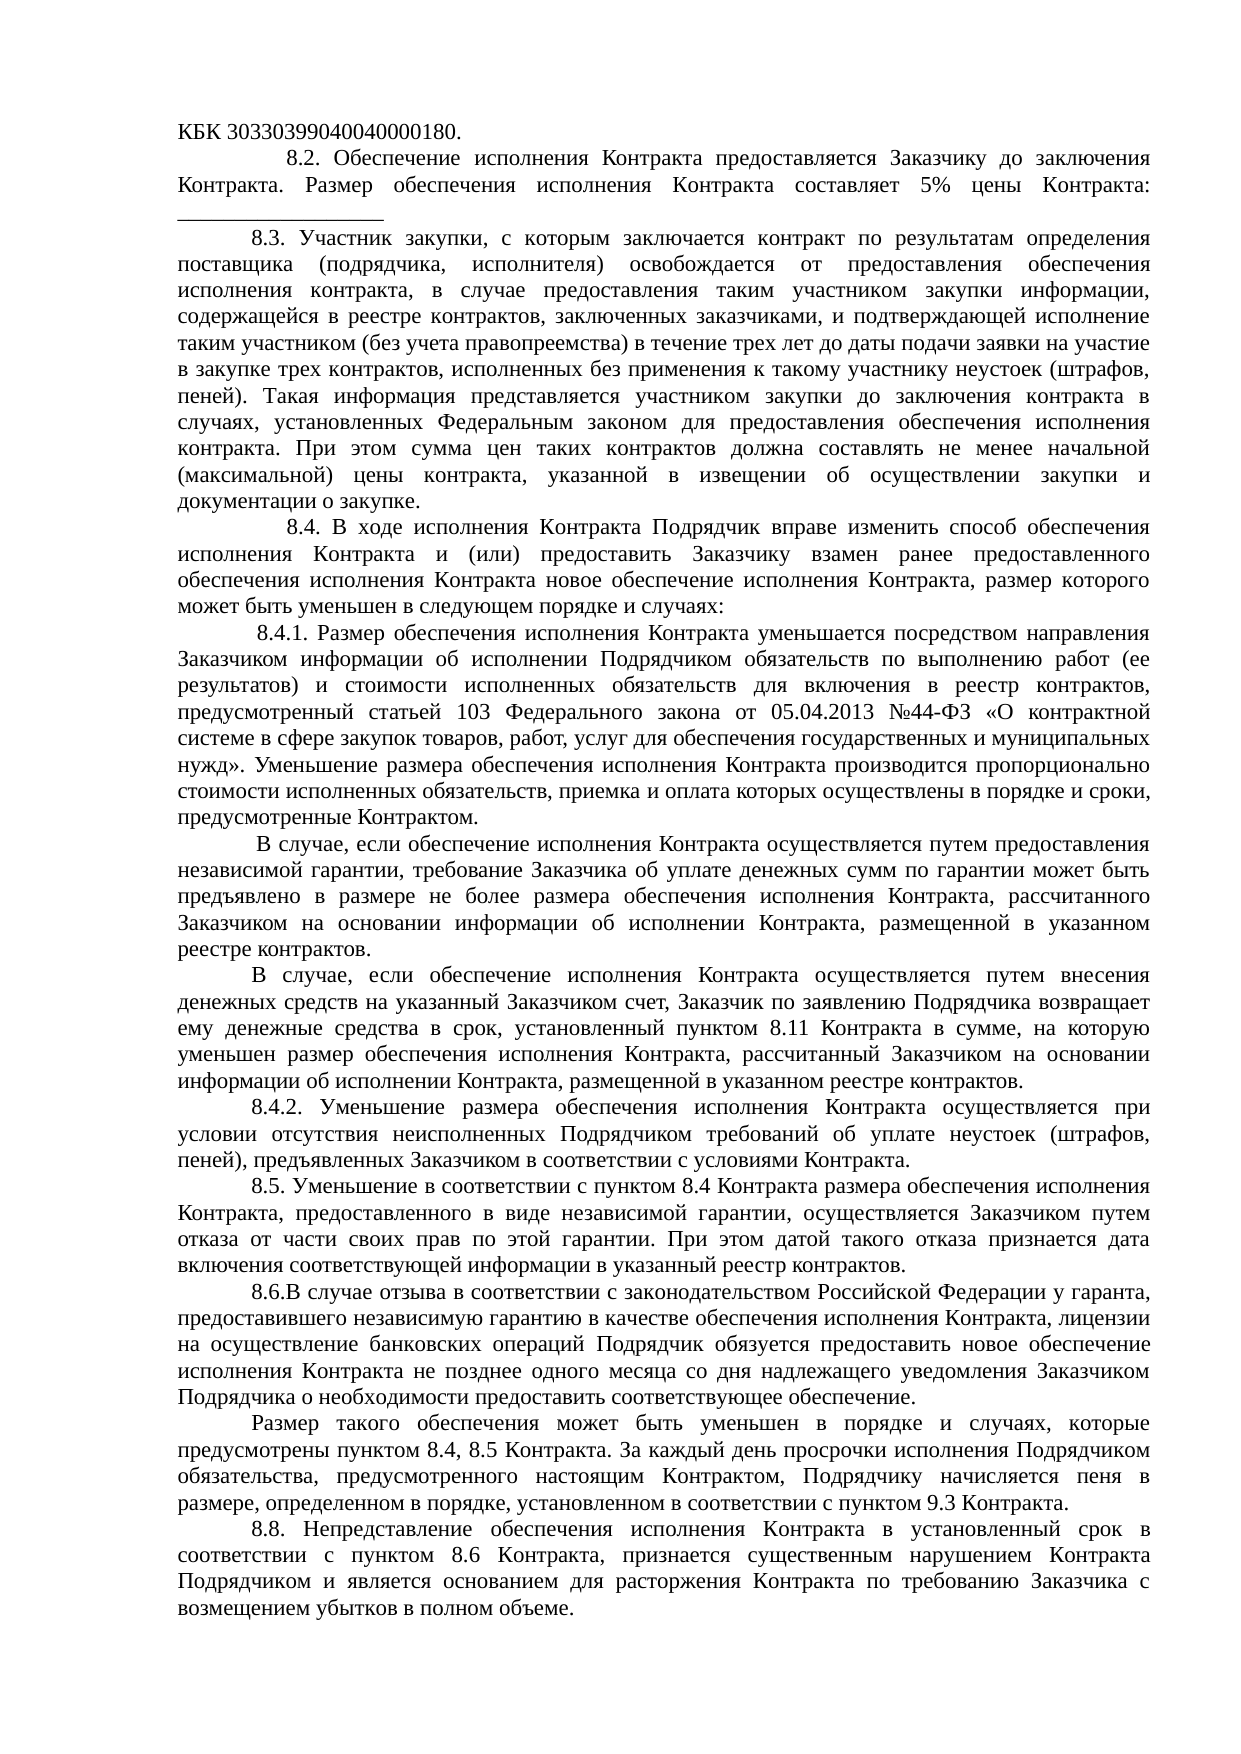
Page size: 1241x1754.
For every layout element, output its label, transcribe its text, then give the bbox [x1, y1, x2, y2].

text КБК 30330399040040000180. [177, 118, 1152, 144]
text Размер такого обеспечения может быть уменьшен в порядке и случаях, которые предусмотрены пунктом 8.4, 8.5 Контракта. За каждый день просрочки исполнения Подрядчиком обязательства, предусмотренного настоящим Контрактом, Подрядчику начисляется пеня в размере, определенном в порядке, установленном в соответствии с пунктом 9.3 Контракта. [177, 1409, 1152, 1515]
text 8.5. Уменьшение в соответствии с пунктом 8.4 Контракта размера обеспечения исполнения Контракта, предоставленного в виде независимой гарантии, осуществляется Заказчиком путем отказа от части своих прав по этой гарантии. При этом датой такого отказа признается дата включения соответствующей информации в указанный реестр контрактов. [177, 1172, 1152, 1278]
text 8.4.2. Уменьшение размера обеспечения исполнения Контракта осуществляется при условии отсутствия неисполненных Подрядчиком требований об уплате неустоек (штрафов, пеней), предъявленных Заказчиком в соответствии с условиями Контракта. [177, 1093, 1152, 1172]
text 8.8. Непредставление обеспечения исполнения Контракта в установленный срок в соответствии с пунктом 8.6 Контракта, признается существенным нарушением Контракта Подрядчиком и является основанием для расторжения Контракта по требованию Заказчика с возмещением убытков в полном объеме. [177, 1515, 1152, 1620]
text В случае, если обеспечение исполнения Контракта осуществляется путем внесения денежных средств на указанный Заказчиком счет, Заказчик по заявлению Подрядчика возвращает ему денежные средства в срок, установленный пунктом 8.11 Контракта в сумме, на которую уменьшен размер обеспечения исполнения Контракта, рассчитанный Заказчиком на основании информации об исполнении Контракта, размещенной в указанном реестре контрактов. [177, 961, 1152, 1093]
text 8.3. Участник закупки, с которым заключается контракт по результатам определения поставщика (подрядчика, исполнителя) освобождается от предоставления обеспечения исполнения контракта, в случае предоставления таким участником закупки информации, содержащейся в реестре контрактов, заключенных заказчиками, и подтверждающей исполнение таким участником (без учета правопреемства) в течение трех лет до даты подачи заявки на участие в закупке трех контрактов, исполненных без применения к такому участнику неустоек (штрафов, пеней). Такая информация представляется участником закупки до заключения контракта в случаях, установленных Федеральным законом для предоставления обеспечения исполнения контракта. При этом сумма цен таких контрактов должна составлять не менее начальной (максимальной) цены контракта, указанной в извещении об осуществлении закупки и документации о закупке. [177, 223, 1152, 513]
text 8.4. В ходе исполнения Контракта Подрядчик вправе изменить способ обеспечения исполнения Контракта и (или) предоставить Заказчику взамен ранее предоставленного обеспечения исполнения Контракта новое обеспечение исполнения Контракта, размер которого может быть уменьшен в следующем порядке и случаях: [177, 513, 1152, 619]
text 8.6.В случае отзыва в соответствии с законодательством Российской Федерации у гаранта, предоставившего независимую гарантию в качестве обеспечения исполнения Контракта, лицензии на осуществление банковских операций Подрядчик обязуется предоставить новое обеспечение исполнения Контракта не позднее одного месяца со дня надлежащего уведомления Заказчиком Подрядчика о необходимости предоставить соответствующее обеспечение. [177, 1278, 1152, 1409]
text 8.4.1. Размер обеспечения исполнения Контракта уменьшается посредством направления Заказчиком информации об исполнении Подрядчиком обязательств по выполнению работ (ее результатов) и стоимости исполненных обязательств для включения в реестр контрактов, предусмотренный статьей 103 Федерального закона от 05.04.2013 №44-ФЗ «О контрактной системе в сфере закупок товаров, работ, услуг для обеспечения государственных и муниципальных нужд». Уменьшение размера обеспечения исполнения Контракта производится пропорционально стоимости исполненных обязательств, приемка и оплата которых осуществлены в порядке и сроки, предусмотренные Контрактом. [177, 619, 1152, 830]
text В случае, если обеспечение исполнения Контракта осуществляется путем предоставления независимой гарантии, требование Заказчика об уплате денежных сумм по гарантии может быть предъявлено в размере не более размера обеспечения исполнения Контракта, рассчитанного Заказчиком на основании информации об исполнении Контракта, размещенной в указанном реестре контрактов. [177, 830, 1152, 961]
text 8.2. Обеспечение исполнения Контракта предоставляется Заказчику до заключения Контракта. Размер обеспечения исполнения Контракта составляет 5% цены Контракта: __________________ [177, 144, 1152, 223]
